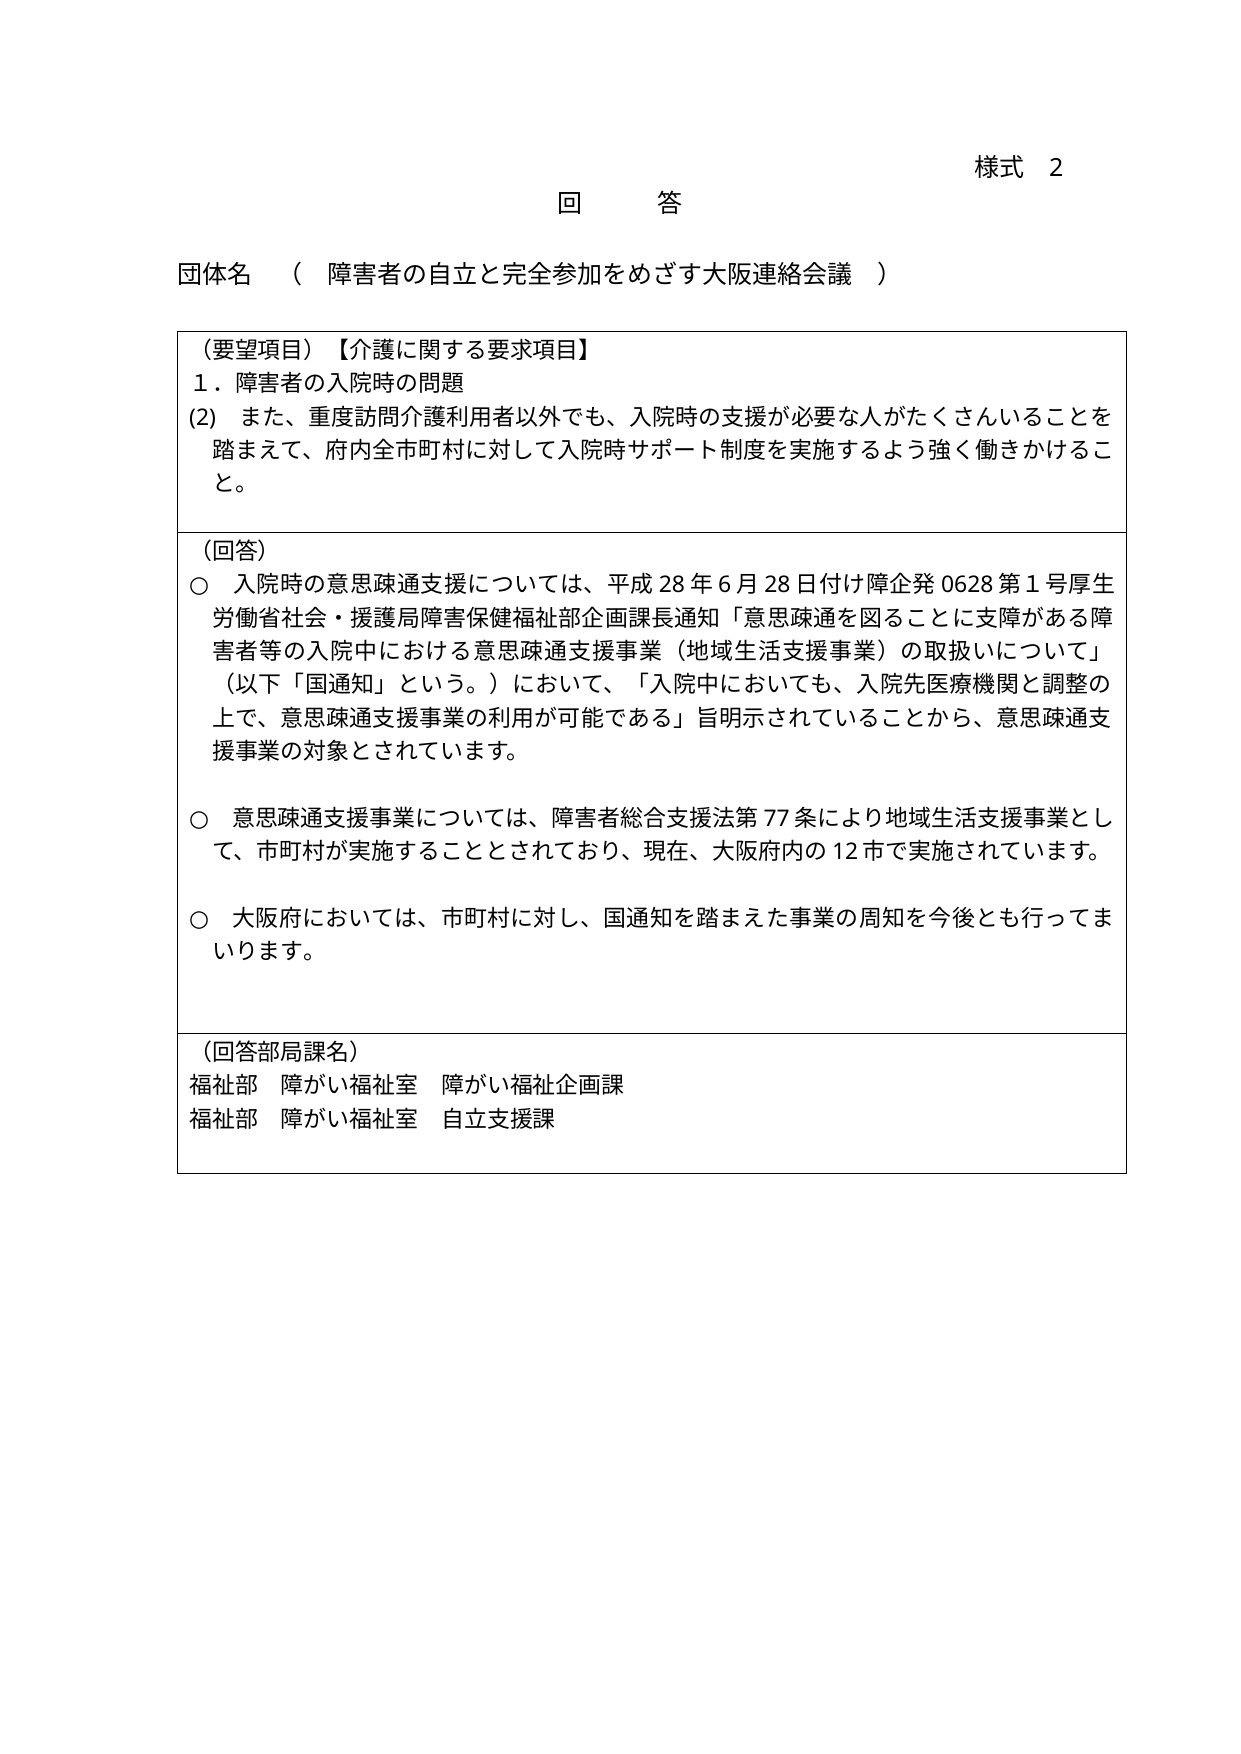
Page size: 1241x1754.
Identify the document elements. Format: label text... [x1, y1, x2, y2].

table_header （要望項目）【介護に関する要求項目】 １．障害者の入院時の問題 (2) また、重度訪問介護利用者以外でも、入院時の支援が必要な人がたくさんいることを踏まえて、府内全市町村に対して入院時サポート制度を実施するよう強く働きかけること。 [178, 332, 1126, 532]
table_cell （回答部局課名） 福祉部 障がい福祉室 障がい福祉企画課 福祉部 障がい福祉室 自立支援課 [178, 1034, 1126, 1173]
table_cell （回答） ○ 入院時の意思疎通支援については、平成28年6月28日付け障企発0628第１号厚生労働省社会・援護局障害保健福祉部企画課長通知「意思疎通を図ることに支障がある障害者等の入院中における意思疎通支援事業（地域生活支援事業）の取扱いについて」（以下「国通知」という。）において、「入院中においても、入院先医療機関と調整の上で、意思疎通支援事業の利用が可能である」旨明示されていることから、意思疎通支援事業の対象とされています。 ○ 意思疎通支援事業については、障害者総合支援法第77条により地域生活支援事業として、市町村が実施することとされており、現在、大阪府内の12市で実施されています。 ○ 大阪府においては、市町村に対し、国通知を踏まえた事業の周知を今後とも行ってまいります。 [178, 533, 1126, 1033]
